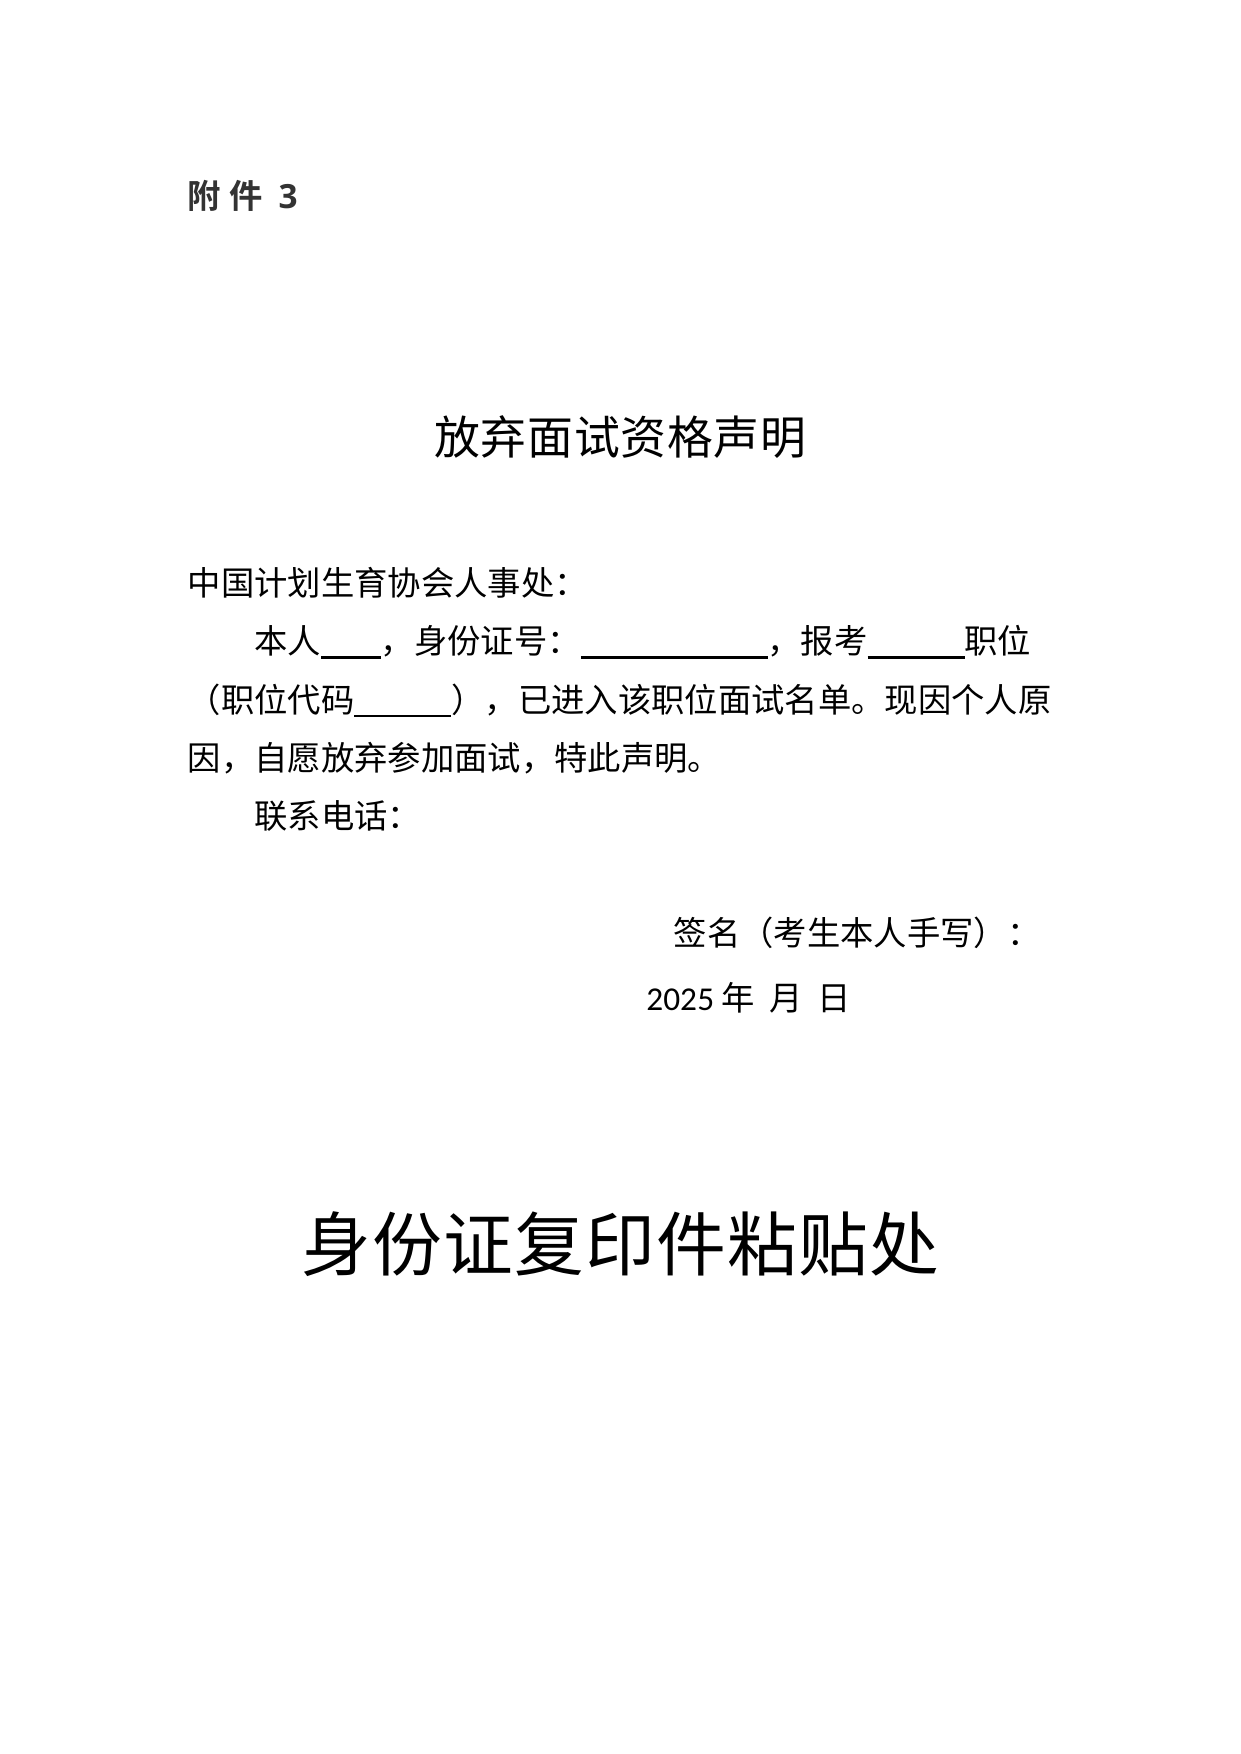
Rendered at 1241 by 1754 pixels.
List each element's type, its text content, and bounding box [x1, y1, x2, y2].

text 身份证复印件粘贴处 [187, 1174, 1053, 1304]
text 2025年 月 日 [187, 964, 1053, 1029]
text 本人 ，身份证号： ，报考 职位（职位代码 ），已进入该职位面试名单。现因个人原因，自愿放弃参加面试，特此声明。 [187, 607, 1053, 782]
text 放弃面试资格声明 [187, 386, 1053, 484]
text 联系电话： [187, 782, 1053, 840]
text 附件3 [187, 162, 1053, 227]
text 中国计划生育协会人事处： [187, 549, 1053, 607]
text 签名（考生本人手写）： [187, 899, 1040, 964]
